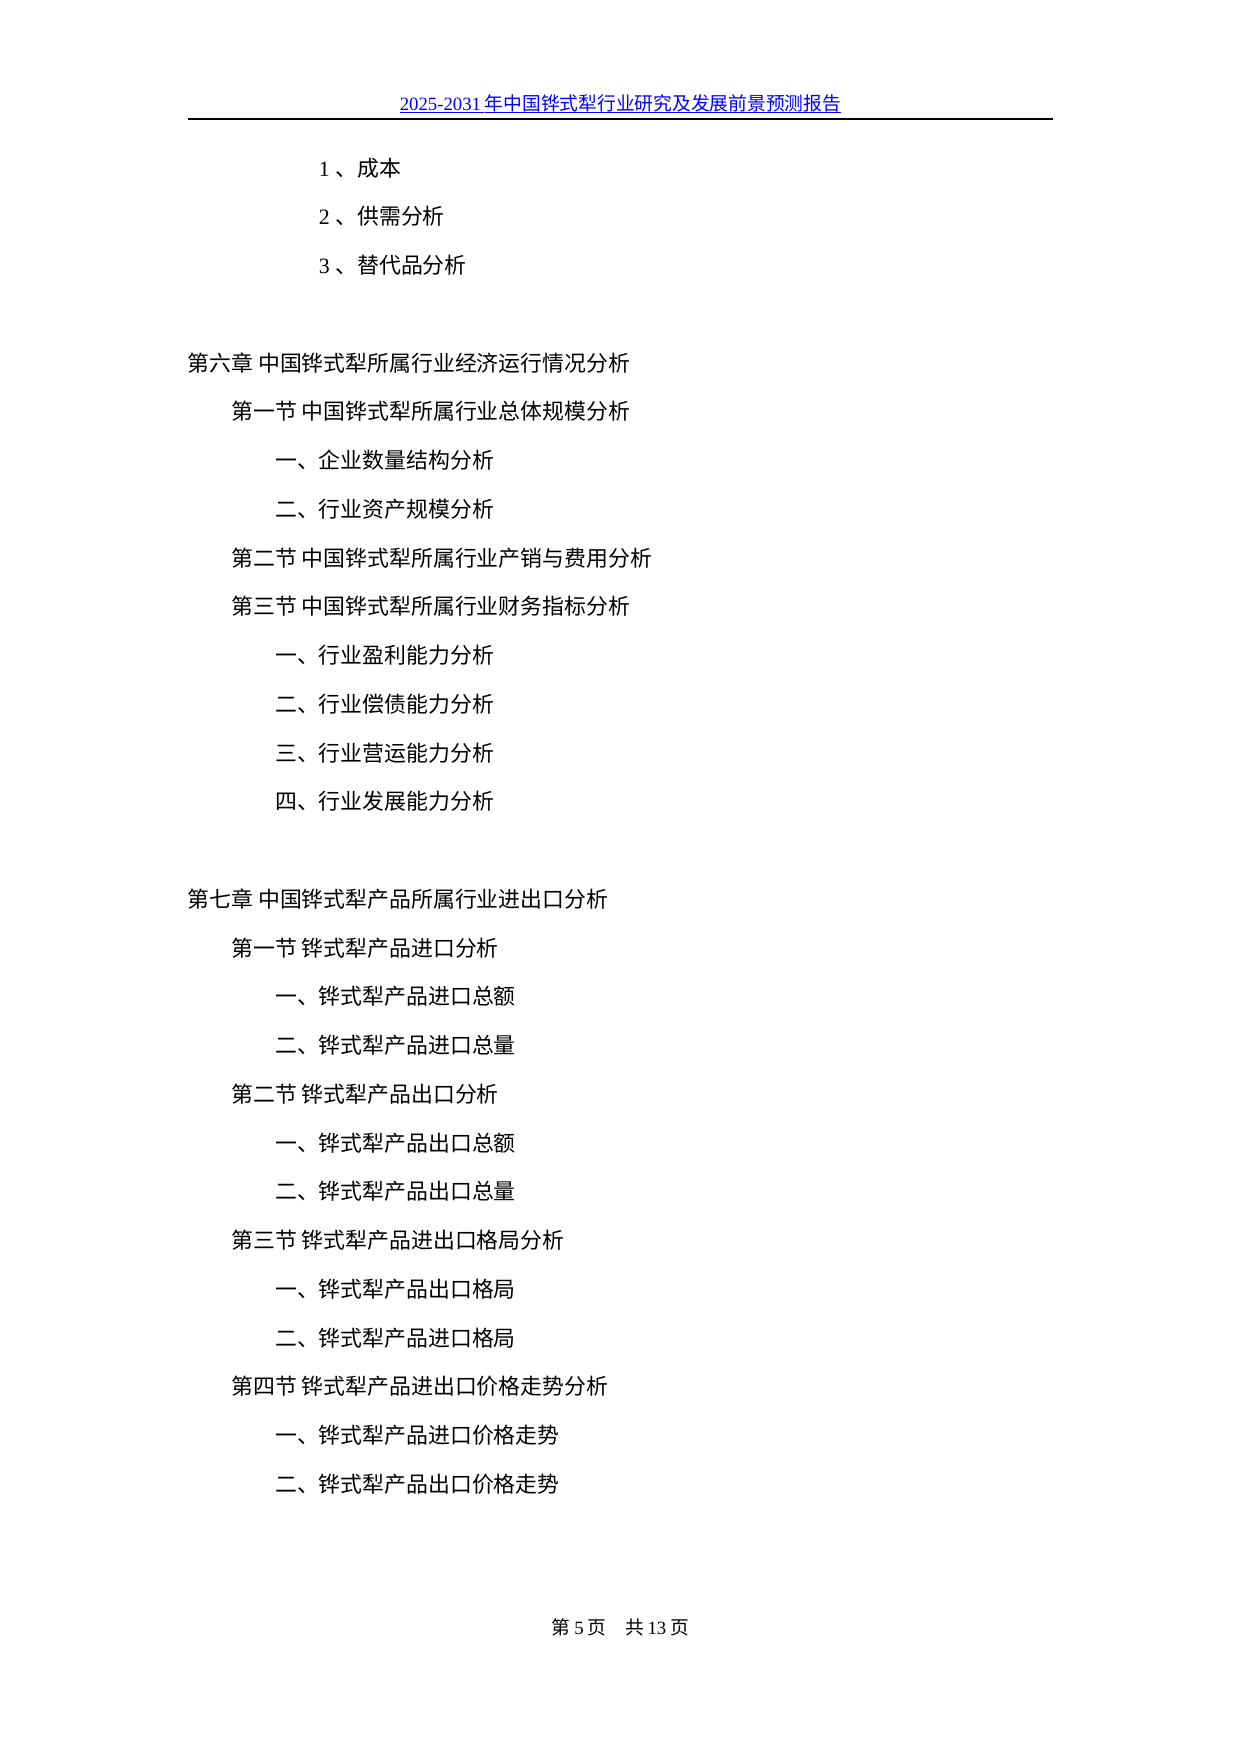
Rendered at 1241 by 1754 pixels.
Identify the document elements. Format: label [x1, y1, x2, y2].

text [187, 150, 1053, 1499]
